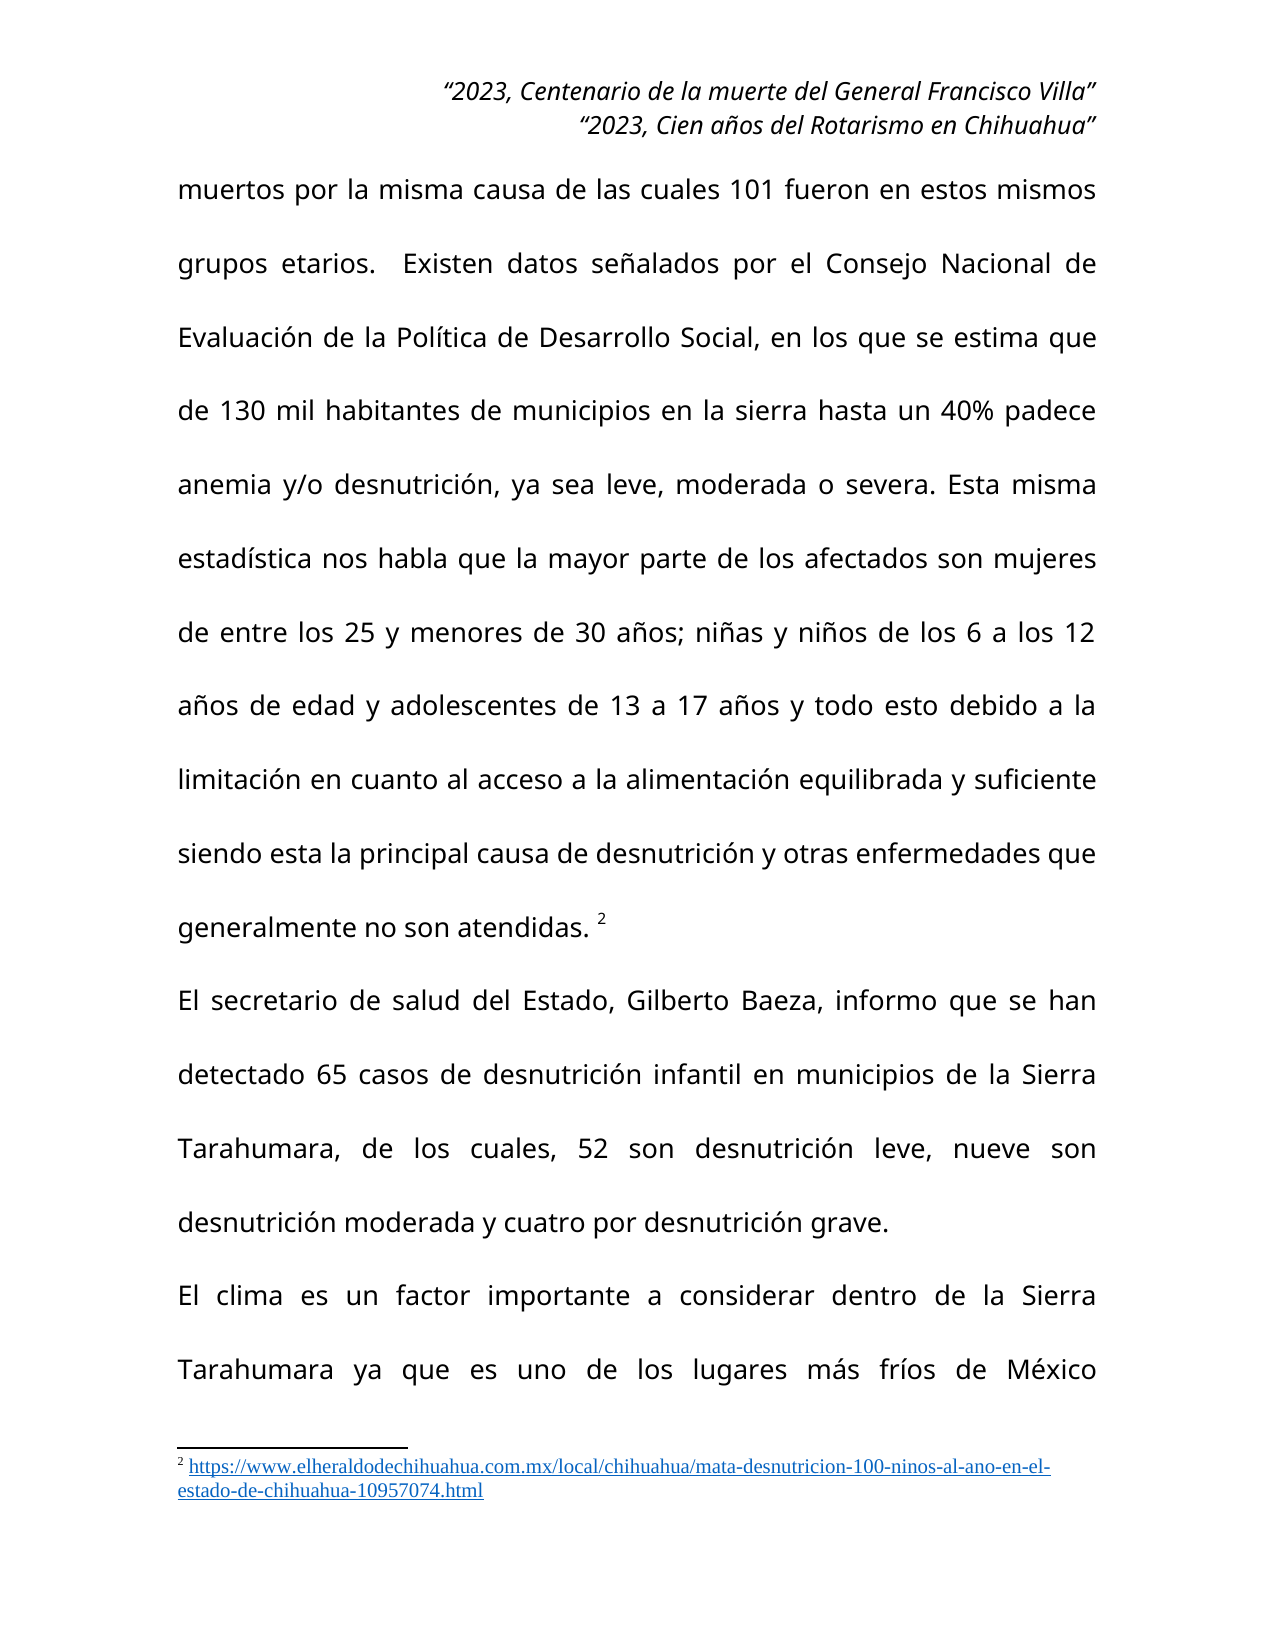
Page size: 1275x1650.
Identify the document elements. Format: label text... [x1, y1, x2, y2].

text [177, 1277, 1098, 1387]
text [177, 171, 1098, 945]
text El secretario de salud del Estado, Gilberto Baeza, informo que se han detectado 65 casos de desnutrición infantil en municipios de la Sierra Tarahumara, de los cuales, 52 son desnutrición leve, nueve son desnutrición moderada y cuatro por desnutrición grave. [177, 982, 1098, 1240]
